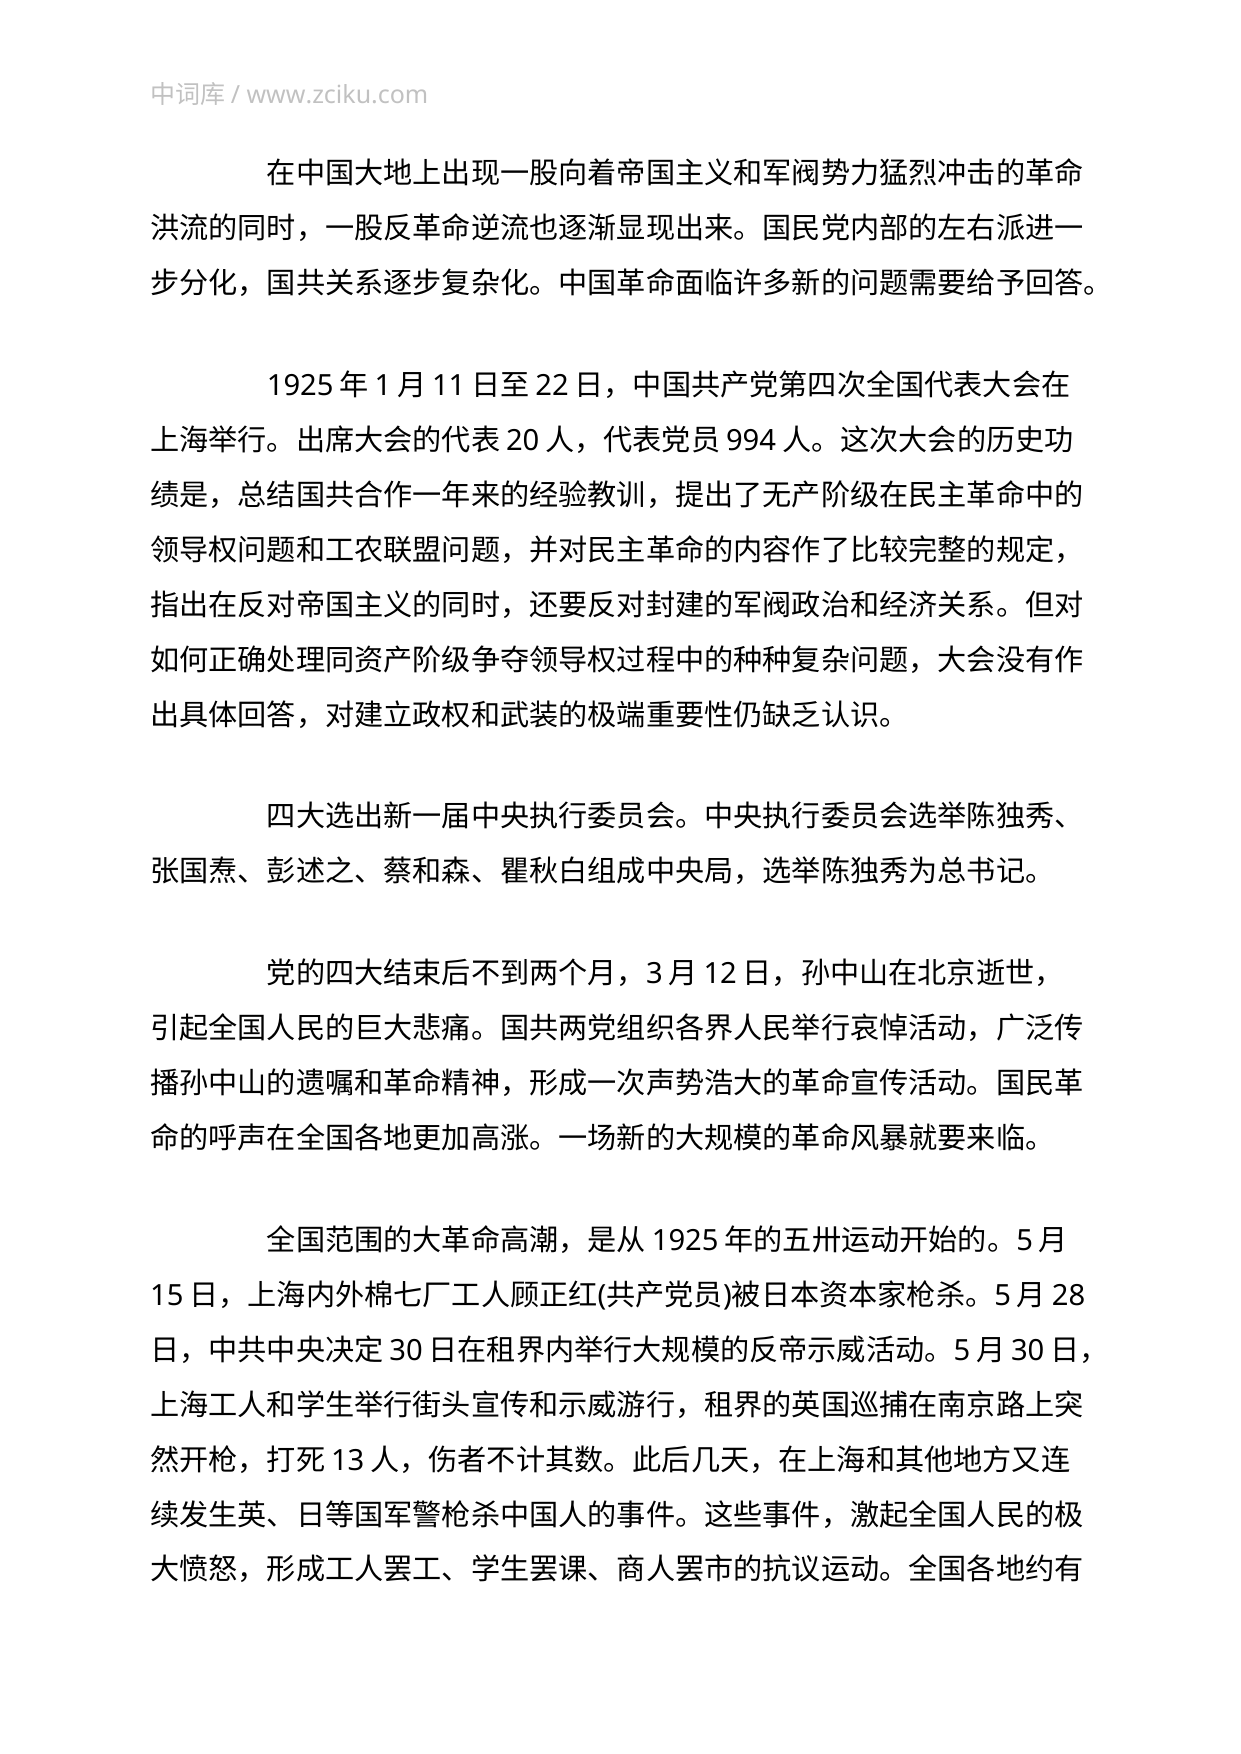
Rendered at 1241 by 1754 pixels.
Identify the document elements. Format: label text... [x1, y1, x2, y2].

text 四大选出新一届中央执行委员会。中央执行委员会选举陈独秀、张国焘、彭述之、蔡和森、瞿秋白组成中央局，选举陈独秀为总书记。 [150, 793, 1090, 890]
text 党的四大结束后不到两个月，3月12日，孙中山在北京逝世，引起全国人民的巨大悲痛。国共两党组织各界人民举行哀悼活动，广泛传播孙中山的遗嘱和革命精神，形成一次声势浩大的革命宣传活动。国民革命的呼声在全国各地更加高涨。一场新的大规模的革命风暴就要来临。 [150, 949, 1090, 1157]
text 在中国大地上出现一股向着帝国主义和军阀势力猛烈冲击的革命洪流的同时，一股反革命逆流也逐渐显现出来。国民党内部的左右派进一步分化，国共关系逐步复杂化。中国革命面临许多新的问题需要给予回答。 [150, 150, 1090, 302]
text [150, 1216, 1090, 1588]
text 1925年1月11日至22日，中国共产党第四次全国代表大会在上海举行。出席大会的代表20人，代表党员994人。这次大会的历史功绩是，总结国共合作一年来的经验教训，提出了无产阶级在民主革命中的领导权问题和工农联盟问题，并对民主革命的内容作了比较完整的规定，指出在反对帝国主义的同时，还要反对封建的军阀政治和经济关系。但对如何正确处理同资产阶级争夺领导权过程中的种种复杂问题，大会没有作出具体回答，对建立政权和武装的极端重要性仍缺乏认识。 [150, 362, 1090, 733]
